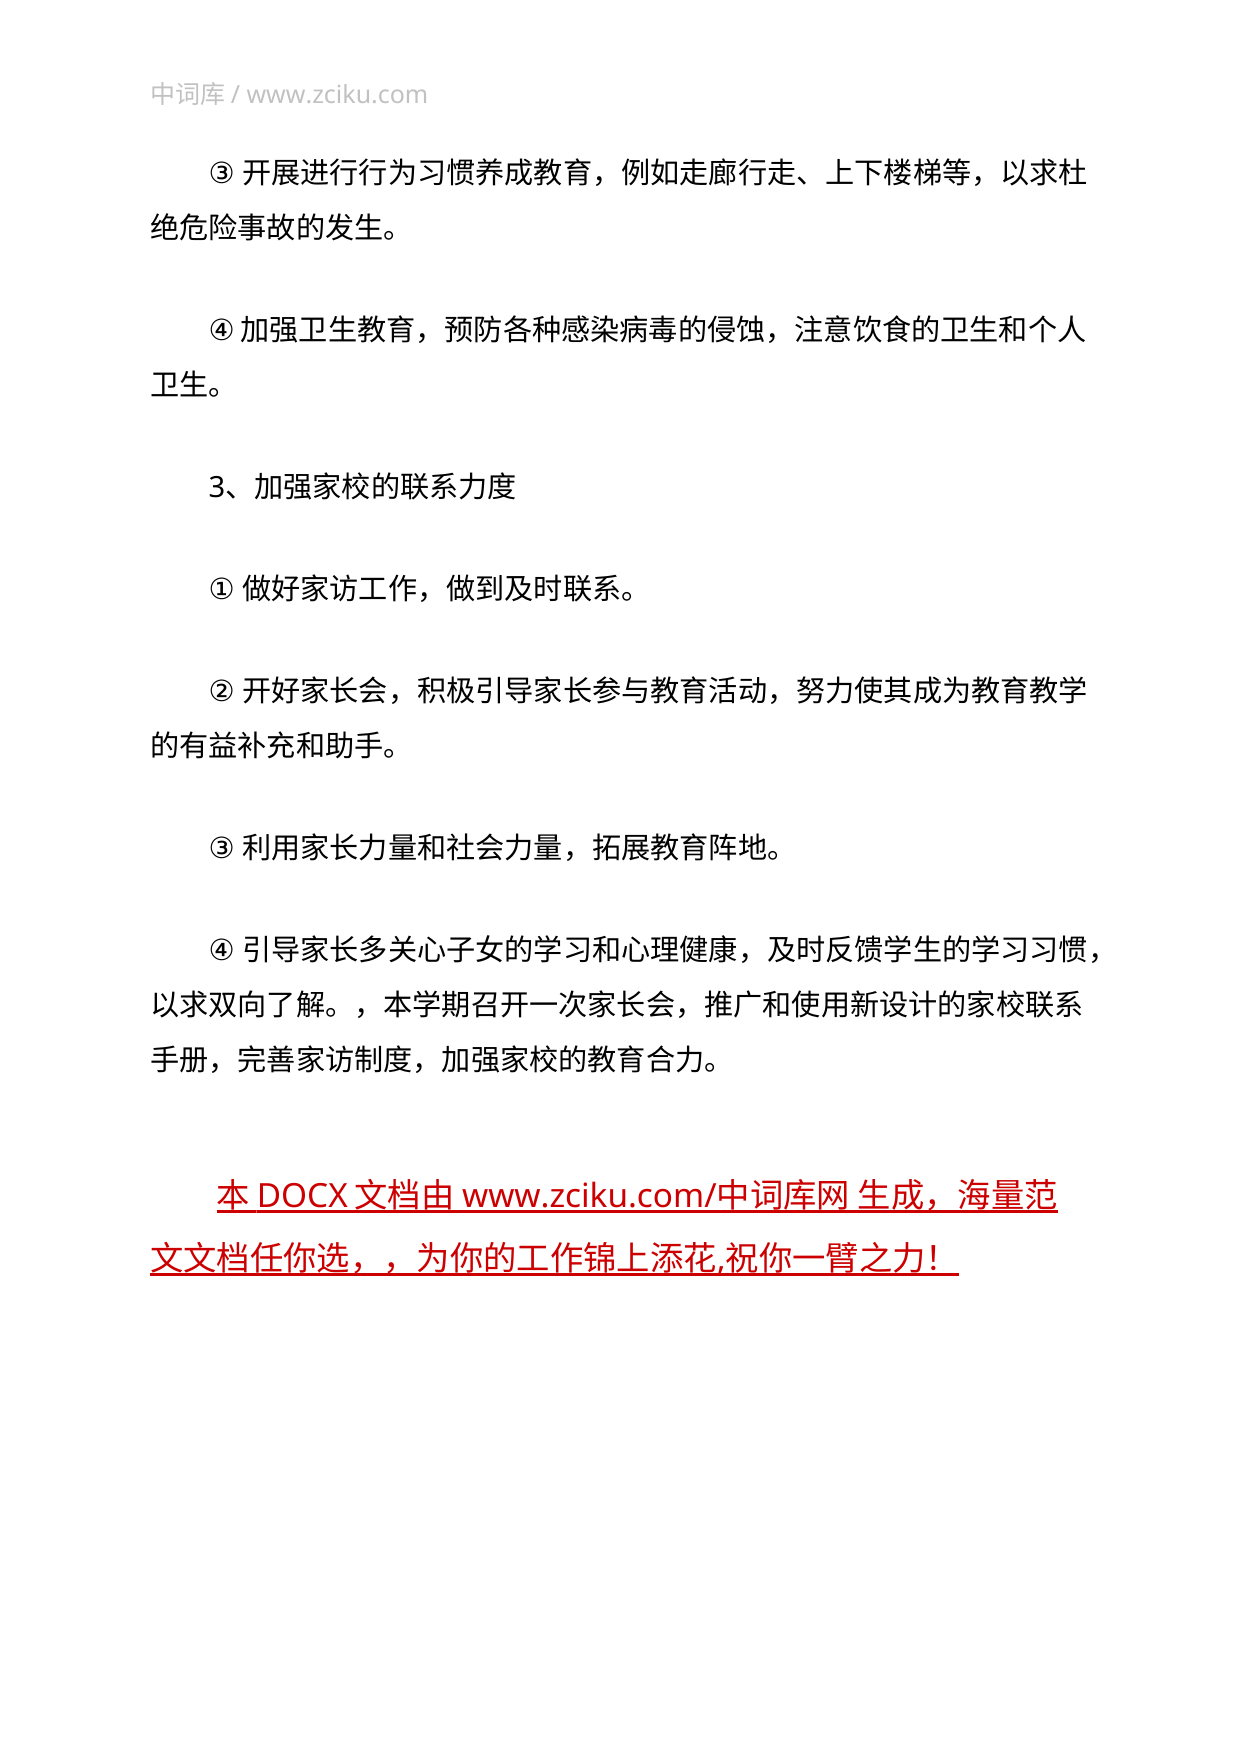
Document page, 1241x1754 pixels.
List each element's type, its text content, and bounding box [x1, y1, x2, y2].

text ④ 引导家长多关心子女的学习和心理健康，及时反馈学生的学习习惯，以求双向了解。，本学期召开一次家长会，推广和使用新设计的家校联系手册，完善家访制度，加强家校的教育合力。 [150, 926, 1090, 1078]
text 本DOCX文档由 www.zciku.com/中词库网 生成，海量范文文档任你选，，为你的工作锦上添花,祝你一臂之力！ [150, 1169, 1090, 1280]
text ① 做好家访工作，做到及时联系。 [150, 566, 1090, 608]
text ③ 开展进行行为习惯养成教育，例如走廊行走、上下楼梯等，以求杜绝危险事故的发生。 [150, 150, 1090, 247]
text 3、加强家校的联系力度 [150, 463, 1090, 506]
text ③ 利用家长力量和社会力量，拓展教育阵地。 [150, 824, 1090, 867]
text ② 开好家长会，积极引导家长参与教育活动，努力使其成为教育教学的有益补充和助手。 [150, 667, 1090, 765]
text ④加强卫生教育，预防各种感染病毒的侵蚀，注意饮食的卫生和个人卫生。 [150, 307, 1090, 404]
